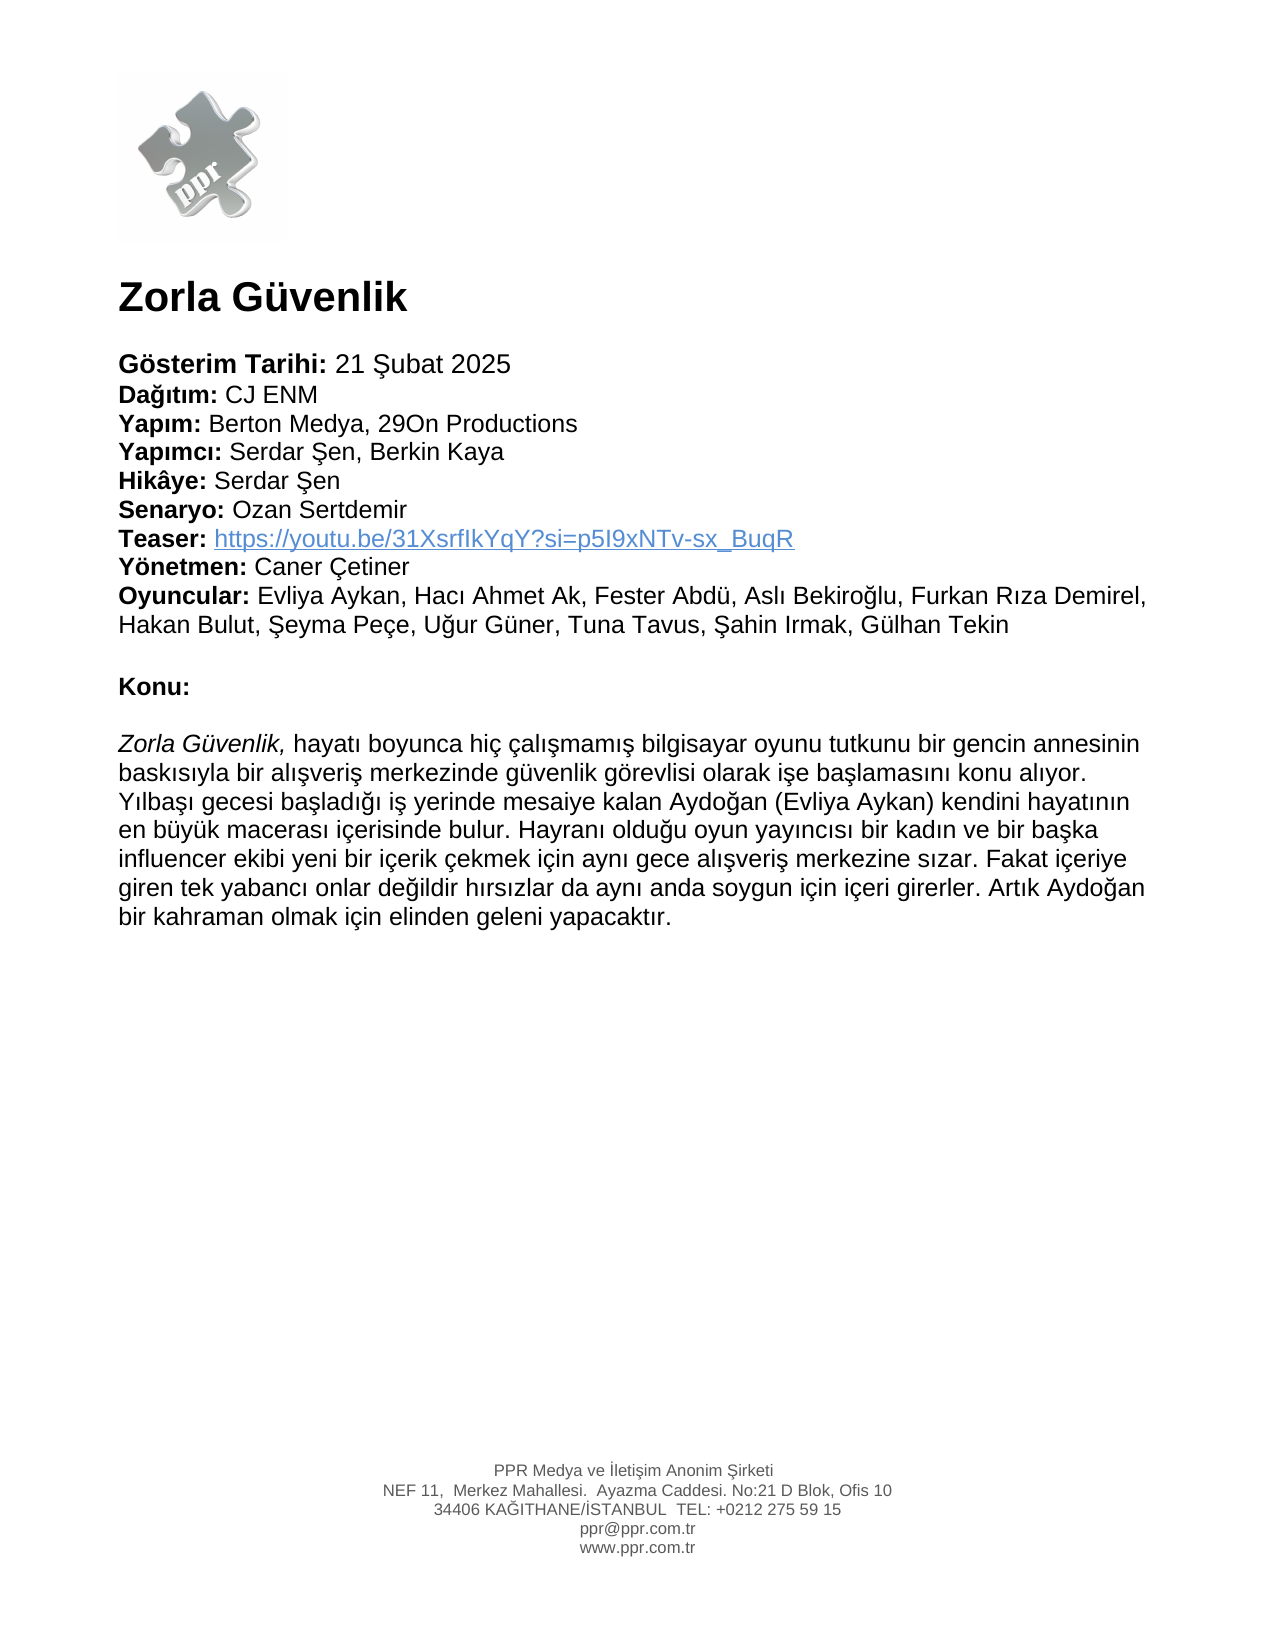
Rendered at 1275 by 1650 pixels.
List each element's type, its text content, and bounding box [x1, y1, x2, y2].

text Konu: [118, 672, 1157, 700]
text Dağıtım: CJ ENM [118, 380, 1157, 408]
text Zorla Güvenlik [118, 272, 1157, 320]
text Zorla Güvenlik, hayatı boyunca hiç çalışmamış bilgisayar oyunu tutkunu bir gencin annesinin baskısıyla bir alışveriş merkezinde güvenlik görevlisi olarak işe başlamasını konu alıyor. Yılbaşı gecesi başladığı iş yerinde mesaiye kalan Aydoğan (Evliya Aykan) kendini hayatının en büyük macerası içerisinde bulur. Hayranı olduğu oyun yayıncısı bir kadın ve bir başka influencer ekibi yeni bir içerik çekmek için aynı gece alışveriş merkezine sızar. Fakat içeriye giren tek yabancı onlar değildir hırsızlar da aynı anda soygun için içeri girerler. Artık Aydoğan bir kahraman olmak için elinden geleni yapacaktır. [118, 729, 1157, 930]
picture [118, 73, 287, 242]
text Yönetmen: Caner Çetiner [118, 552, 1157, 581]
text Yapım: Berton Medya, 29On Productions [118, 408, 1157, 437]
text Gösterim Tarihi: 21 Şubat 2025 [118, 348, 1157, 380]
text Senaryo: Ozan Sertdemir [118, 495, 1157, 523]
subtitle Teaser: https://youtu.be/31XsrfIkYqY?si=p5I9xNTv-sx_BuqR [118, 523, 1157, 552]
text Yapımcı: Serdar Şen, Berkin Kaya [118, 437, 1157, 466]
text Hikâye: Serdar Şen [118, 466, 1157, 495]
text Oyuncular: Evliya Aykan, Hacı Ahmet Ak, Fester Abdü, Aslı Bekiroğlu, Furkan Rıza Demirel, Hakan Bulut, Şeyma Peçe, Uğur Güner, Tuna Tavus, Şahin Irmak, Gülhan Tekin [118, 581, 1157, 638]
